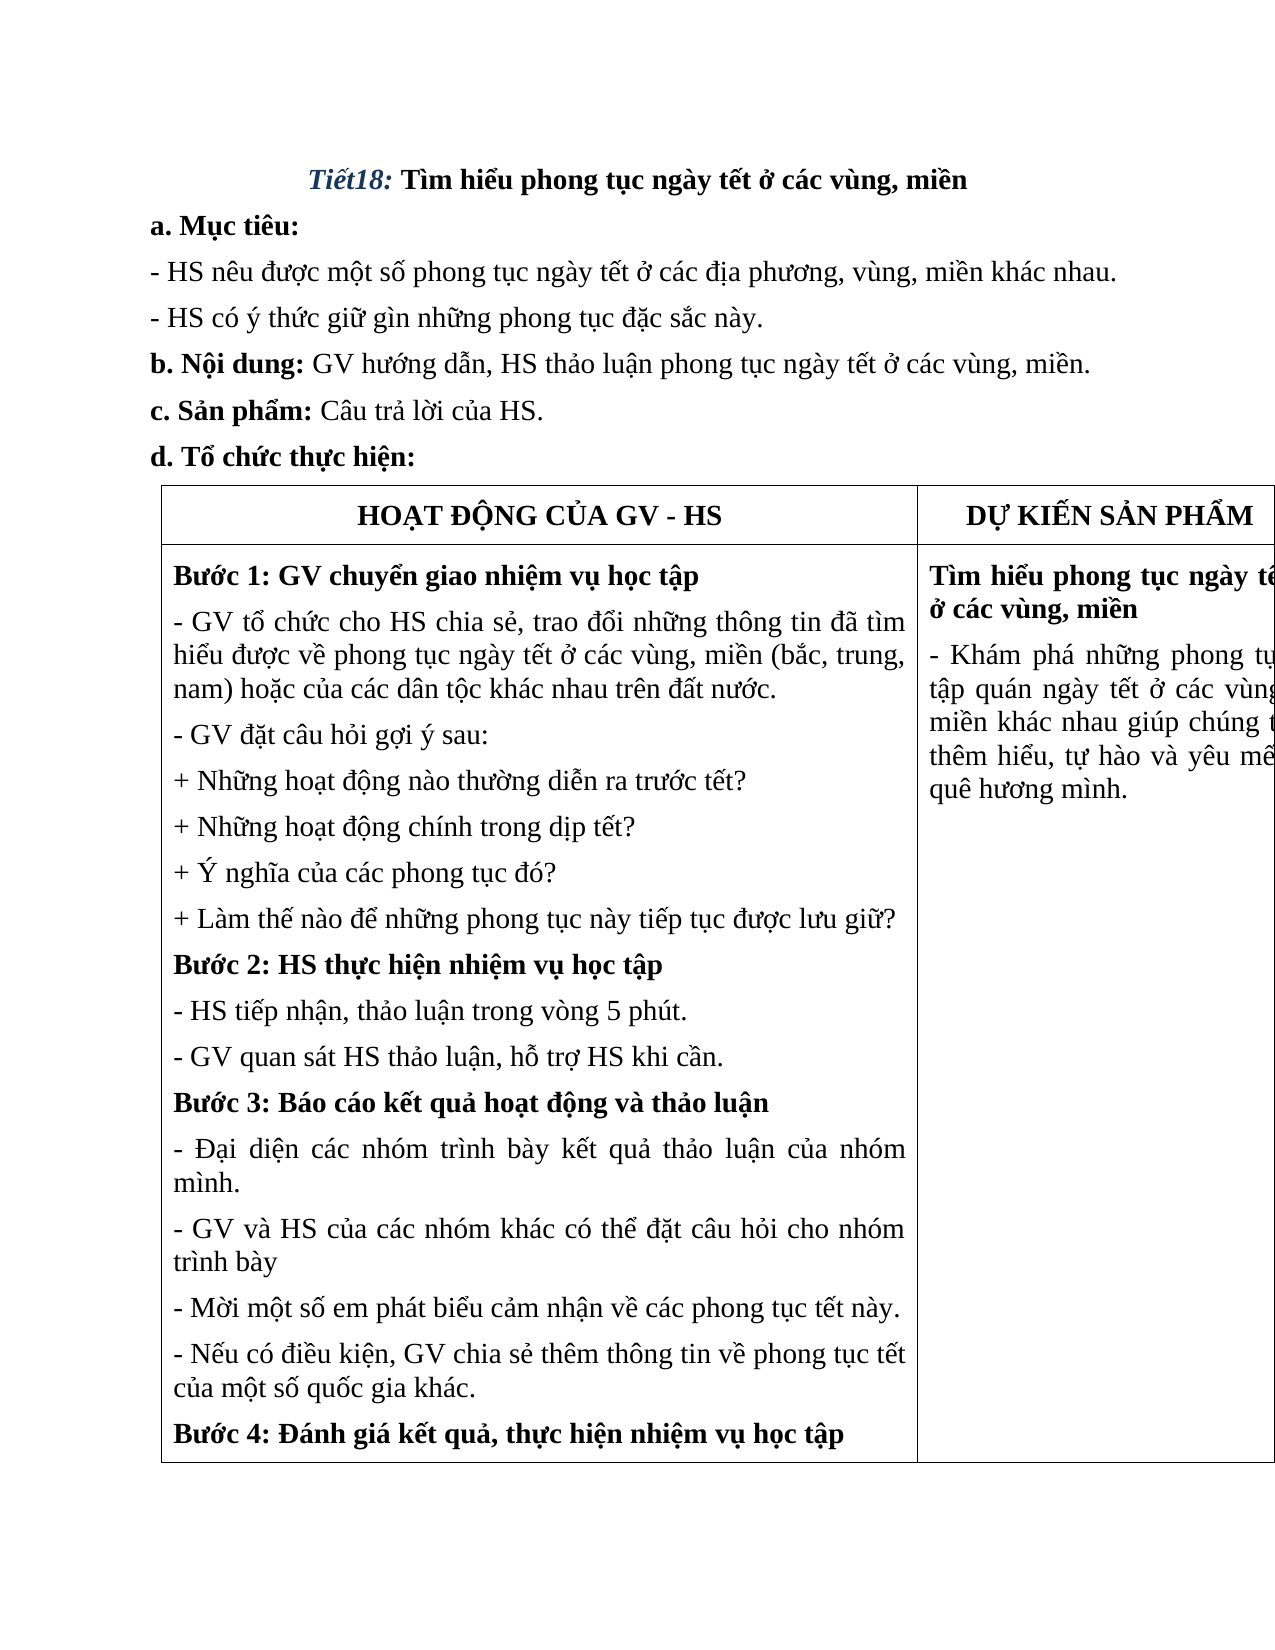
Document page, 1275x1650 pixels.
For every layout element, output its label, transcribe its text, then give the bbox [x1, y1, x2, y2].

text - HS nêu được một số phong tục ngày tết ở các địa phương, vùng, miền khác nhau. [150, 254, 1125, 288]
text a. Mục tiêu: [150, 208, 1125, 242]
table_header DỰ KIẾN SẢN PHẨM [918, 486, 1274, 544]
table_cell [918, 545, 1274, 1462]
text b. Nội dung: GV hướng dẫn, HS thảo luận phong tục ngày tết ở các vùng, miền. [150, 347, 1125, 380]
text c. Sản phẩm: Câu trả lời của HS. [150, 393, 1125, 426]
text Tiết18: Tìm hiểu phong tục ngày tết ở các vùng, miền [150, 162, 1125, 196]
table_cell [162, 545, 917, 1462]
text d. Tổ chức thực hiện: [150, 439, 1125, 472]
table_header HOẠT ĐỘNG CỦA GV - HS [162, 486, 917, 544]
text - HS có ý thức giữ gìn những phong tục đặc sắc này. [150, 301, 1125, 334]
